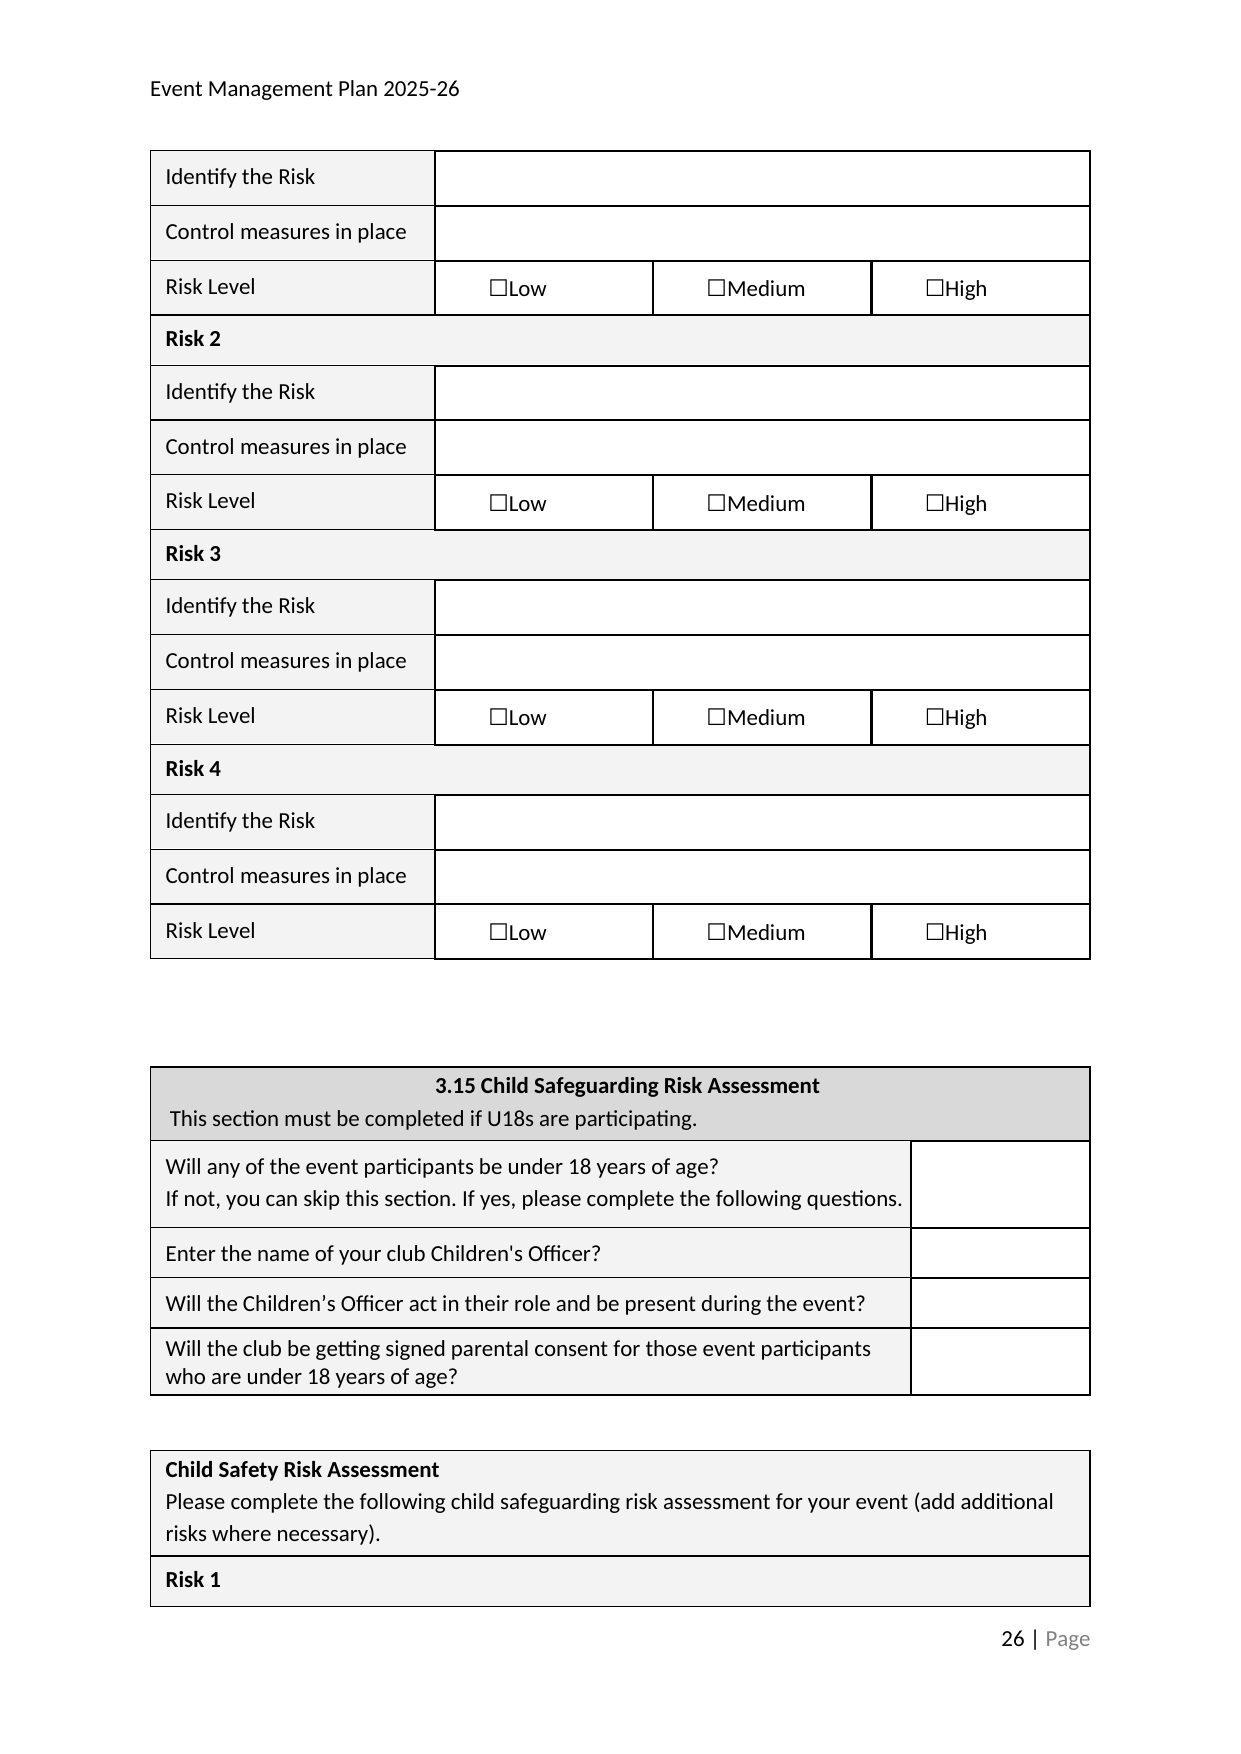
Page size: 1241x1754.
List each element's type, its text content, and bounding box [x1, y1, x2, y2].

table_cell Control measures in place [151, 421, 434, 474]
table_cell Risk 1 [151, 1557, 1089, 1606]
table_cell [436, 636, 1089, 689]
table_cell [436, 367, 1089, 419]
table_cell ☐Low [436, 691, 652, 743]
table_cell Identify the Risk [151, 366, 434, 419]
table_cell [436, 421, 1089, 474]
table_cell ☐High [873, 905, 1089, 958]
table_cell Control measures in place [151, 635, 434, 689]
table_cell Will the Children’s Officer act in their role and be present during the event? [151, 1278, 910, 1327]
table_cell ☐Low [436, 476, 652, 529]
table_cell ☐Low [436, 262, 652, 314]
table_cell Risk 3 [151, 530, 1089, 579]
table_cell Risk 2 [151, 316, 1089, 364]
table_cell ☐High [873, 691, 1089, 743]
table_cell Will any of the event participants be under 18 years of age? If not, you can skip this section. If yes, please complete the following questions. [151, 1141, 910, 1227]
table_cell Risk Level [151, 475, 434, 529]
table_cell Risk 4 [151, 745, 1089, 794]
table_cell ☐Medium [654, 691, 870, 743]
table_cell Identify the Risk [151, 795, 434, 848]
table_cell Enter the name of your club Children's Officer? [151, 1228, 910, 1277]
table_cell [912, 1229, 1089, 1277]
table_cell [912, 1279, 1089, 1327]
table_cell Control measures in place [151, 206, 434, 259]
table_cell Will the club be getting signed parental consent for those event participants who are under 18 years of age? [151, 1329, 910, 1394]
table_header 3.15 Child Safeguarding Risk Assessment This section must be completed if U18s are participating. [151, 1068, 1089, 1140]
table_cell [912, 1329, 1089, 1394]
table_cell ☐Medium [654, 262, 870, 314]
table_cell [436, 796, 1089, 848]
table_cell Risk Level [151, 261, 434, 314]
table_cell Identify the Risk [151, 151, 434, 205]
table_cell Risk Level [151, 690, 434, 743]
table_header Child Safety Risk Assessment Please complete the following child safeguarding risk assessment for your event (add additional risks where necessary). [151, 1451, 1089, 1555]
table_cell ☐Low [436, 905, 652, 958]
table_cell Identify the Risk [151, 580, 434, 634]
table_cell Control measures in place [151, 850, 434, 903]
table_cell Risk Level [151, 905, 434, 958]
table_cell ☐Medium [654, 905, 870, 958]
table_cell ☐High [873, 262, 1089, 314]
table_cell ☐High [873, 476, 1089, 529]
table_cell [436, 581, 1089, 634]
table_cell ☐Medium [654, 476, 870, 529]
table_cell [436, 207, 1089, 259]
table_cell [436, 152, 1089, 205]
table_cell [912, 1142, 1089, 1227]
table_cell [436, 851, 1089, 903]
